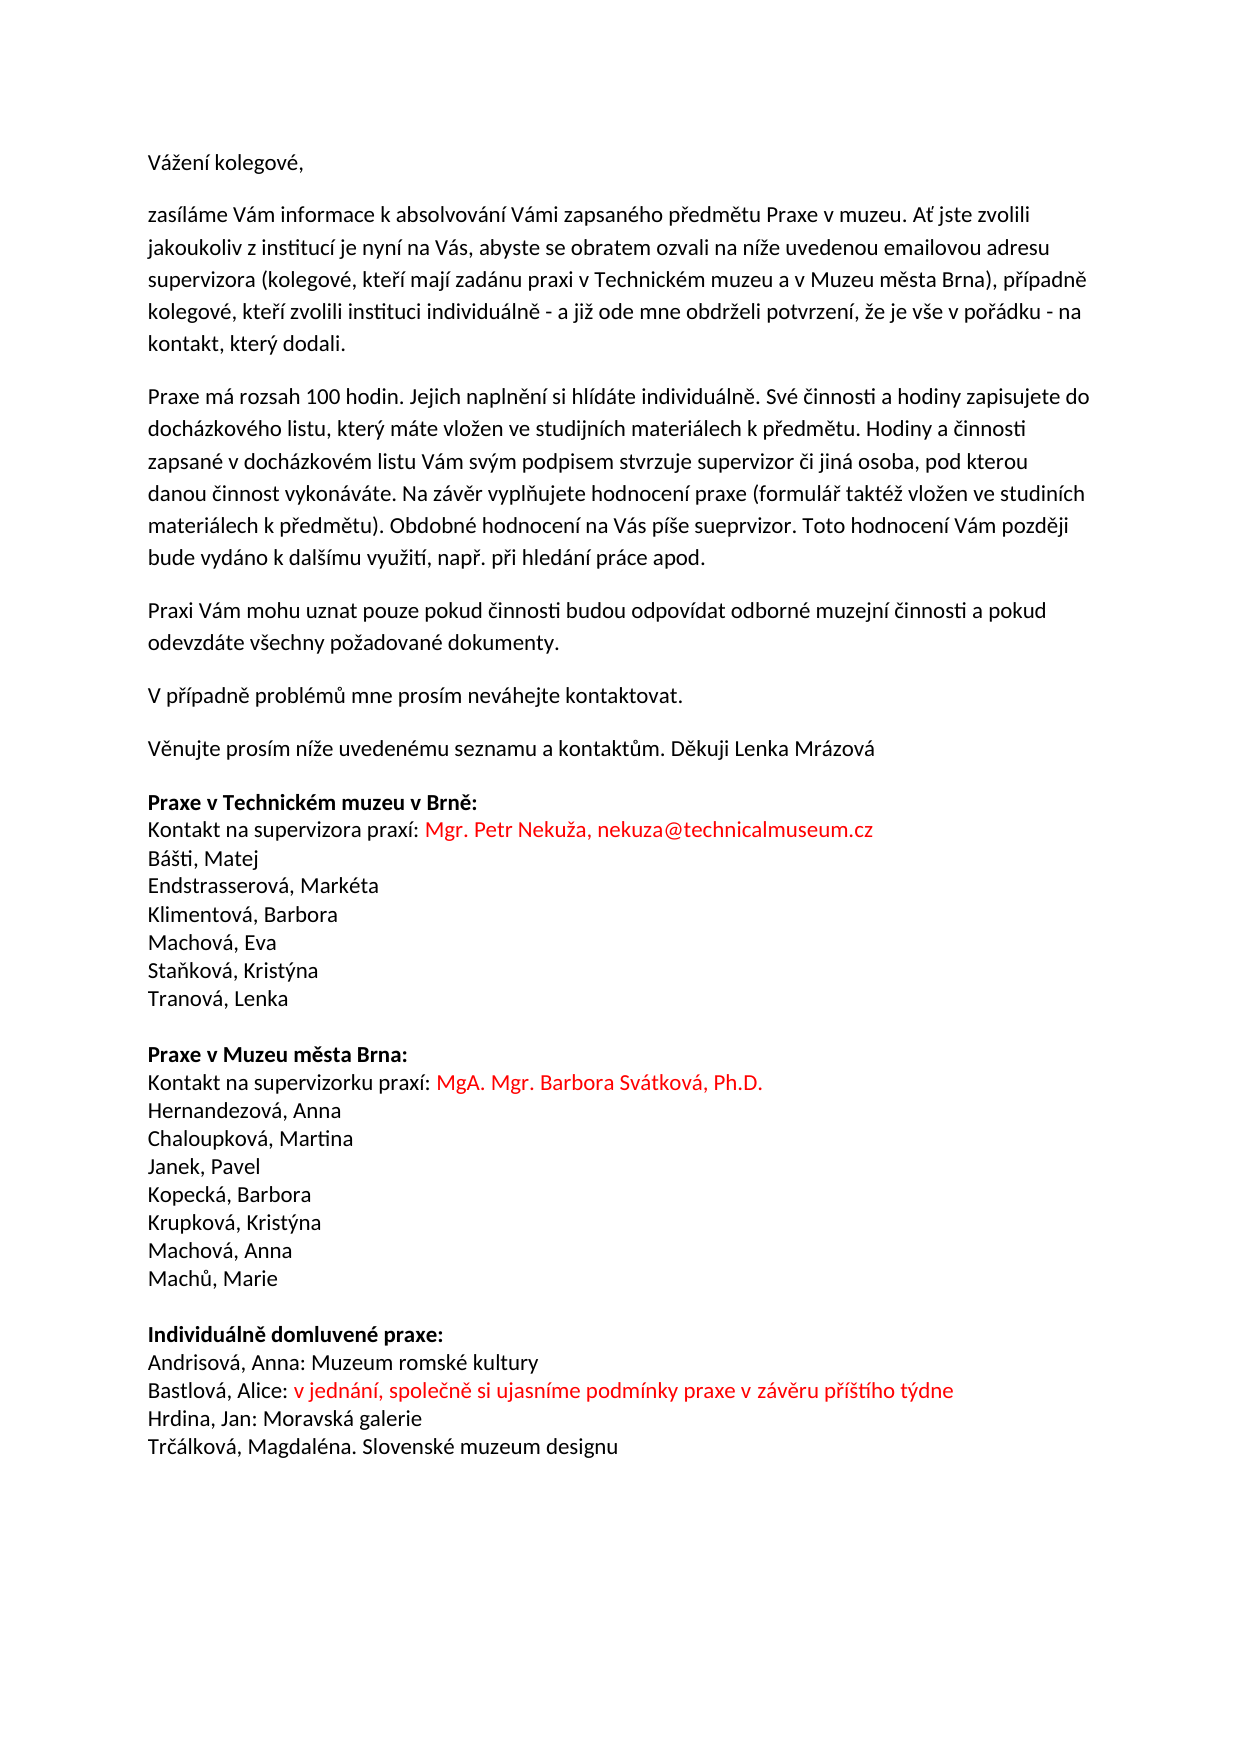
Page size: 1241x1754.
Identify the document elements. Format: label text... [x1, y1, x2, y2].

text Věnujte prosím níže uvedenému seznamu a kontaktům. Děkuji Lenka Mrázová [148, 734, 1093, 763]
text Kopecká, Barbora [148, 1180, 1093, 1208]
text Praxe v Technickém muzeu v Brně: [148, 788, 1093, 816]
text Krupková, Kristýna [148, 1208, 1093, 1236]
text zasíláme Vám informace k absolvování Vámi zapsaného předmětu Praxe v muzeu. Ať jste zvolili jakoukoliv z institucí je nyní na Vás, abyste se obratem ozvali na níže uvedenou emailovou adresu supervizora (kolegové, kteří mají zadánu praxi v Technickém muzeu a v Muzeu města Brna), případně kolegové, kteří zvolili instituci individuálně - a již ode mne obdrželi potvrzení, že je vše v pořádku - na kontakt, který dodali. [148, 201, 1093, 357]
text Klimentová, Barbora [148, 900, 1093, 928]
text Machová, Eva [148, 928, 1093, 956]
text Bášti, Matej [148, 844, 1093, 872]
text Praxe v Muzeu města Brna: [148, 1040, 1093, 1068]
text Individuálně domluvené praxe: [148, 1320, 1093, 1348]
text Tranová, Lenka [148, 984, 1093, 1012]
text Vážení kolegové, [148, 148, 1093, 176]
text Bastlová, Alice: v jednání, společně si ujasníme podmínky praxe v závěru příštího týdne [148, 1376, 1093, 1404]
text Praxi Vám mohu uznat pouze pokud činnosti budou odpovídat odborné muzejní činnosti a pokud odevzdáte všechny požadované dokumenty. [148, 596, 1093, 657]
text Hrdina, Jan: Moravská galerie [148, 1404, 1093, 1432]
text Kontakt na supervizora praxí: Mgr. Petr Nekuža, nekuza@technicalmuseum.cz [148, 816, 1093, 844]
text Chaloupková, Martina [148, 1124, 1093, 1152]
text Machů, Marie [148, 1264, 1093, 1292]
text Andrisová, Anna: Muzeum romské kultury [148, 1348, 1093, 1376]
text Machová, Anna [148, 1236, 1093, 1264]
text Endstrasserová, Markéta [148, 872, 1093, 900]
text Kontakt na supervizorku praxí: MgA. Mgr. Barbora Svátková, Ph.D. [148, 1068, 1093, 1096]
text Janek, Pavel [148, 1152, 1093, 1180]
text Praxe má rozsah 100 hodin. Jejich naplnění si hlídáte individuálně. Své činnosti a hodiny zapisujete do docházkového listu, který máte vložen ve studijních materiálech k předmětu. Hodiny a činnosti zapsané v docházkovém listu Vám svým podpisem stvrzuje supervizor či jiná osoba, pod kterou danou činnost vykonáváte. Na závěr vyplňujete hodnocení praxe (formulář taktéž vložen ve studiních materiálech k předmětu). Obdobné hodnocení na Vás píše sueprvizor. Toto hodnocení Vám později bude vydáno k dalšímu využití, např. při hledání práce apod. [148, 382, 1093, 571]
text Staňková, Kristýna [148, 956, 1093, 984]
text Trčálková, Magdaléna. Slovenské muzeum designu [148, 1432, 1093, 1460]
text Hernandezová, Anna [148, 1096, 1093, 1124]
text V případně problémů mne prosím neváhejte kontaktovat. [148, 682, 1093, 709]
